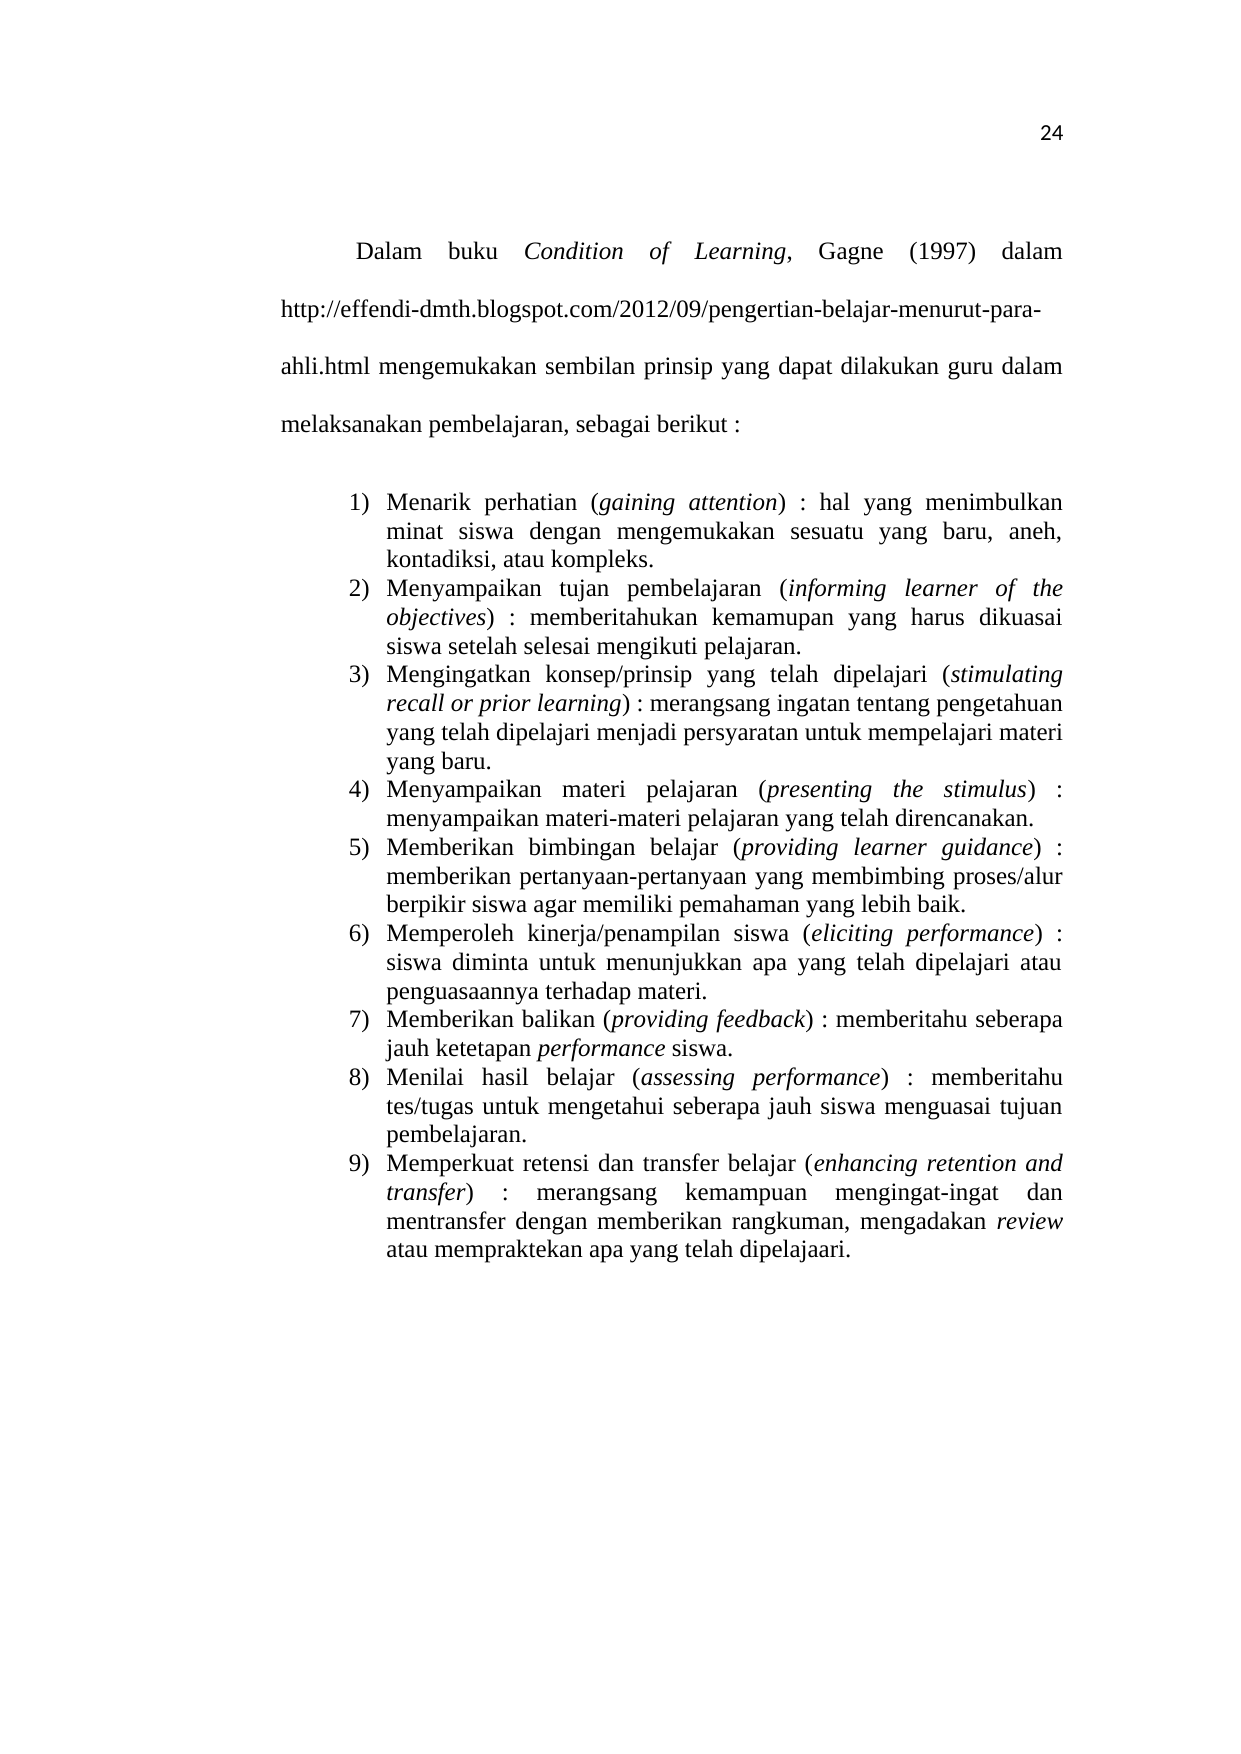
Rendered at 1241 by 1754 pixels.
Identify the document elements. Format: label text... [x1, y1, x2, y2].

list Memberikan bimbingan belajar (providing learner guidance) : memberikan pertanyaan-pertanyaan yang membimbing proses/alur berpikir siswa agar memiliki pemahaman yang lebih baik. [349, 832, 1063, 918]
list Menyampaikan materi pelajaran (presenting the stimulus) : menyampaikan materi-materi pelajaran yang telah direncanakan. [349, 774, 1063, 832]
list Memberikan balikan (providing feedback) : memberitahu seberapa jauh ketetapan performance siswa. [349, 1004, 1063, 1062]
text Dalam buku Condition of Learning, Gagne (1997) dalam http://effendi-dmth.blogspot.com/2012/09/pengertian-belajar-menurut-para-ahli.html mengemukakan sembilan prinsip yang dapat dilakukan guru dalam melaksanakan pembelajaran, sebagai berikut : [281, 236, 1063, 437]
list Memperoleh kinerja/penampilan siswa (eliciting performance) : siswa diminta untuk menunjukkan apa yang telah dipelajari atau penguasaannya terhadap materi. [349, 918, 1063, 1004]
list Memperkuat retensi dan transfer belajar (enhancing retention and transfer) : merangsang kemampuan mengingat-ingat dan mentransfer dengan memberikan rangkuman, mengadakan review atau mempraktekan apa yang telah dipelajaari. [349, 1148, 1063, 1263]
list Menilai hasil belajar (assessing performance) : memberitahu tes/tugas untuk mengetahui seberapa jauh siswa menguasai tujuan pembelajaran. [349, 1062, 1063, 1148]
list Menyampaikan tujan pembelajaran (informing learner of the objectives) : memberitahukan kemamupan yang harus dikuasai siswa setelah selesai mengikuti pelajaran. [349, 573, 1063, 659]
list Menarik perhatian (gaining attention) : hal yang menimbulkan minat siswa dengan mengemukakan sesuatu yang baru, aneh, kontadiksi, atau kompleks. [349, 487, 1063, 573]
list Mengingatkan konsep/prinsip yang telah dipelajari (stimulating recall or prior learning) : merangsang ingatan tentang pengetahuan yang telah dipelajari menjadi persyaratan untuk mempelajari materi yang baru. [349, 659, 1063, 774]
